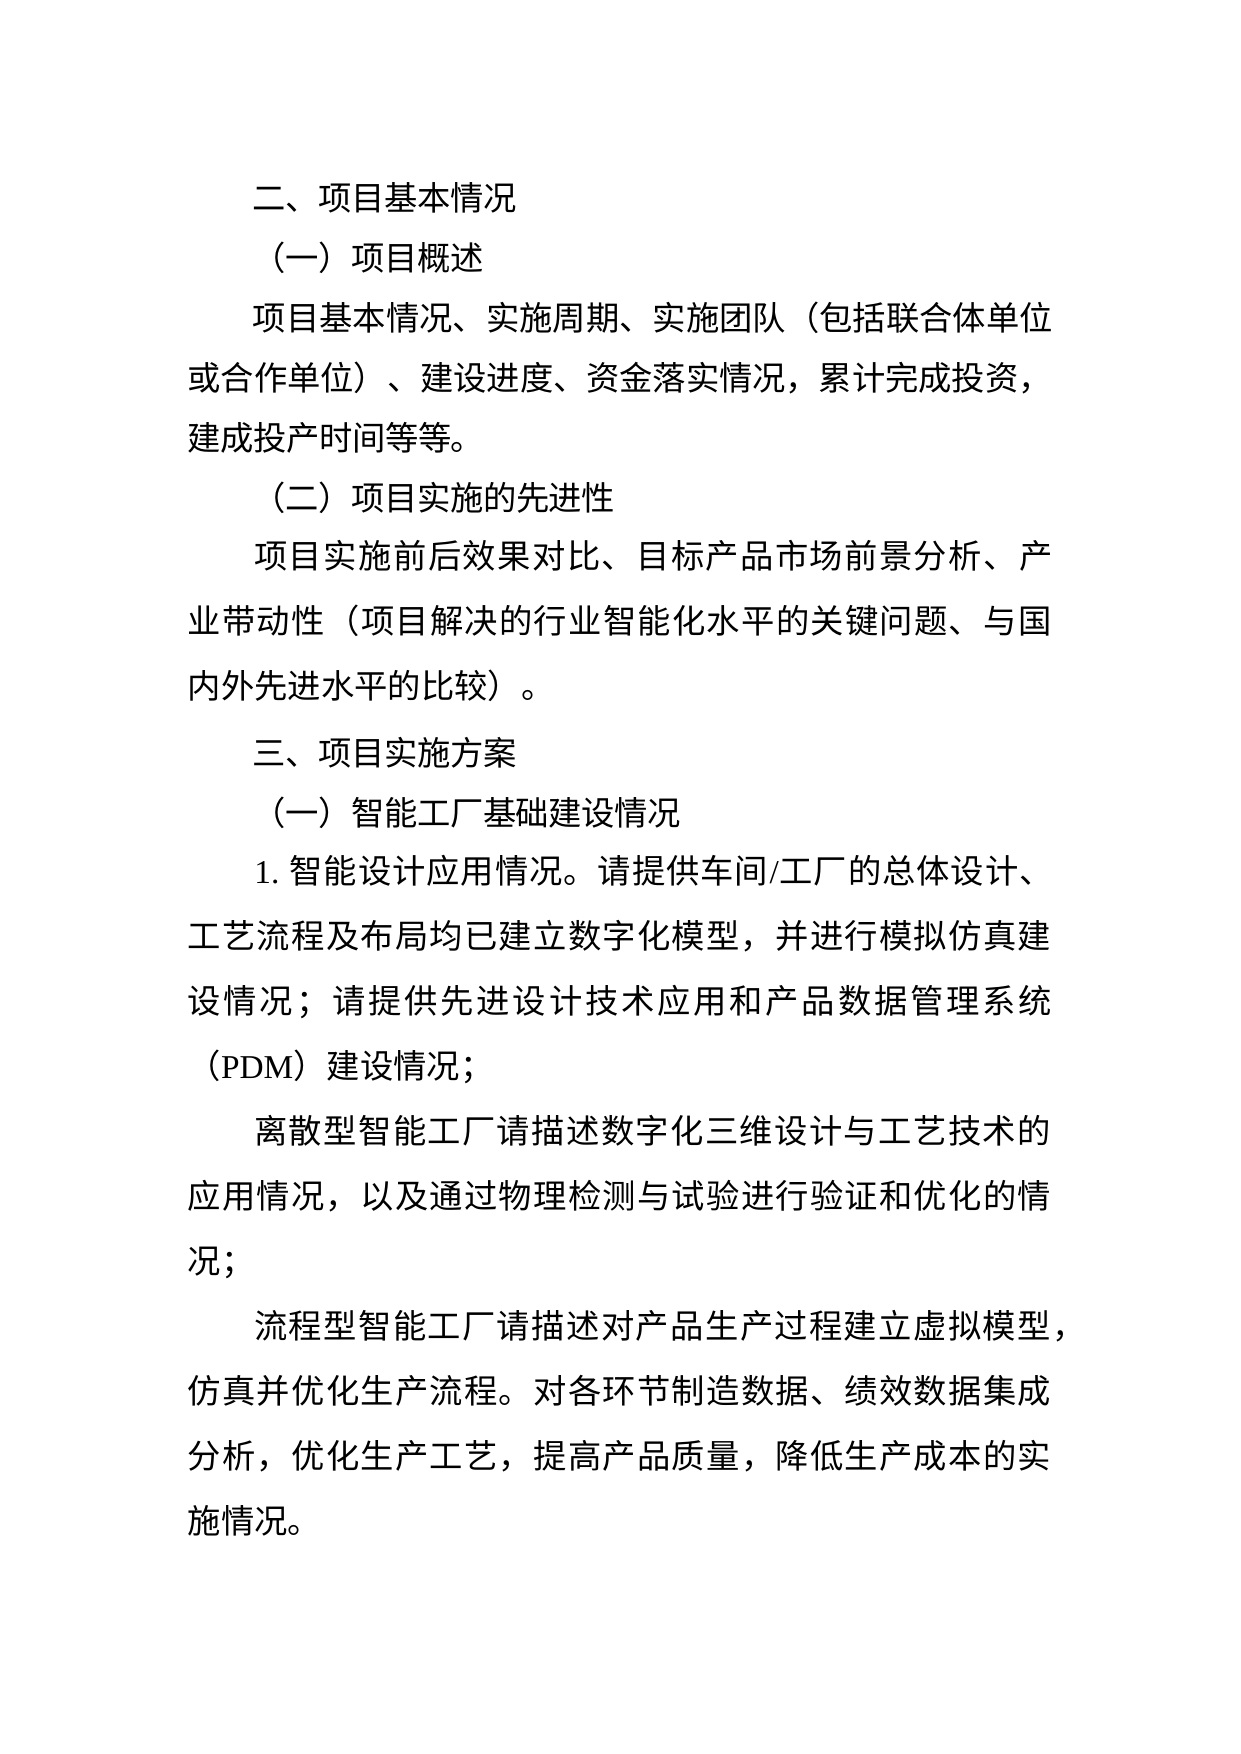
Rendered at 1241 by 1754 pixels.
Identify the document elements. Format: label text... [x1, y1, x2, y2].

text 流程型智能工厂请描述对产品生产过程建立虚拟模型，仿真并优化生产流程。对各环节制造数据、绩效数据集成分析，优化生产工艺，提高产品质量，降低生产成本的实施情况。 [187, 1292, 1053, 1552]
text 三、项目实施方案 [187, 717, 1053, 777]
text 离散型智能工厂请描述数字化三维设计与工艺技术的应用情况，以及通过物理检测与试验进行验证和优化的情况； [187, 1097, 1053, 1292]
text 项目基本情况、实施周期、实施团队（包括联合体单位或合作单位）、建设进度、资金落实情况，累计完成投资，建成投产时间等等。 [187, 282, 1053, 462]
text （一）项目概述 [187, 222, 1053, 282]
text 1. 智能设计应用情况。请提供车间/工厂的总体设计、工艺流程及布局均已建立数字化模型，并进行模拟仿真建设情况；请提供先进设计技术应用和产品数据管理系统（PDM）建设情况； [187, 837, 1053, 1097]
text 项目实施前后效果对比、目标产品市场前景分析、产业带动性（项目解决的行业智能化水平的关键问题、与国内外先进水平的比较）。 [187, 522, 1053, 717]
text 二、项目基本情况 [187, 162, 1053, 222]
text （二）项目实施的先进性 [187, 462, 1053, 522]
text （一）智能工厂基础建设情况 [187, 777, 1053, 837]
